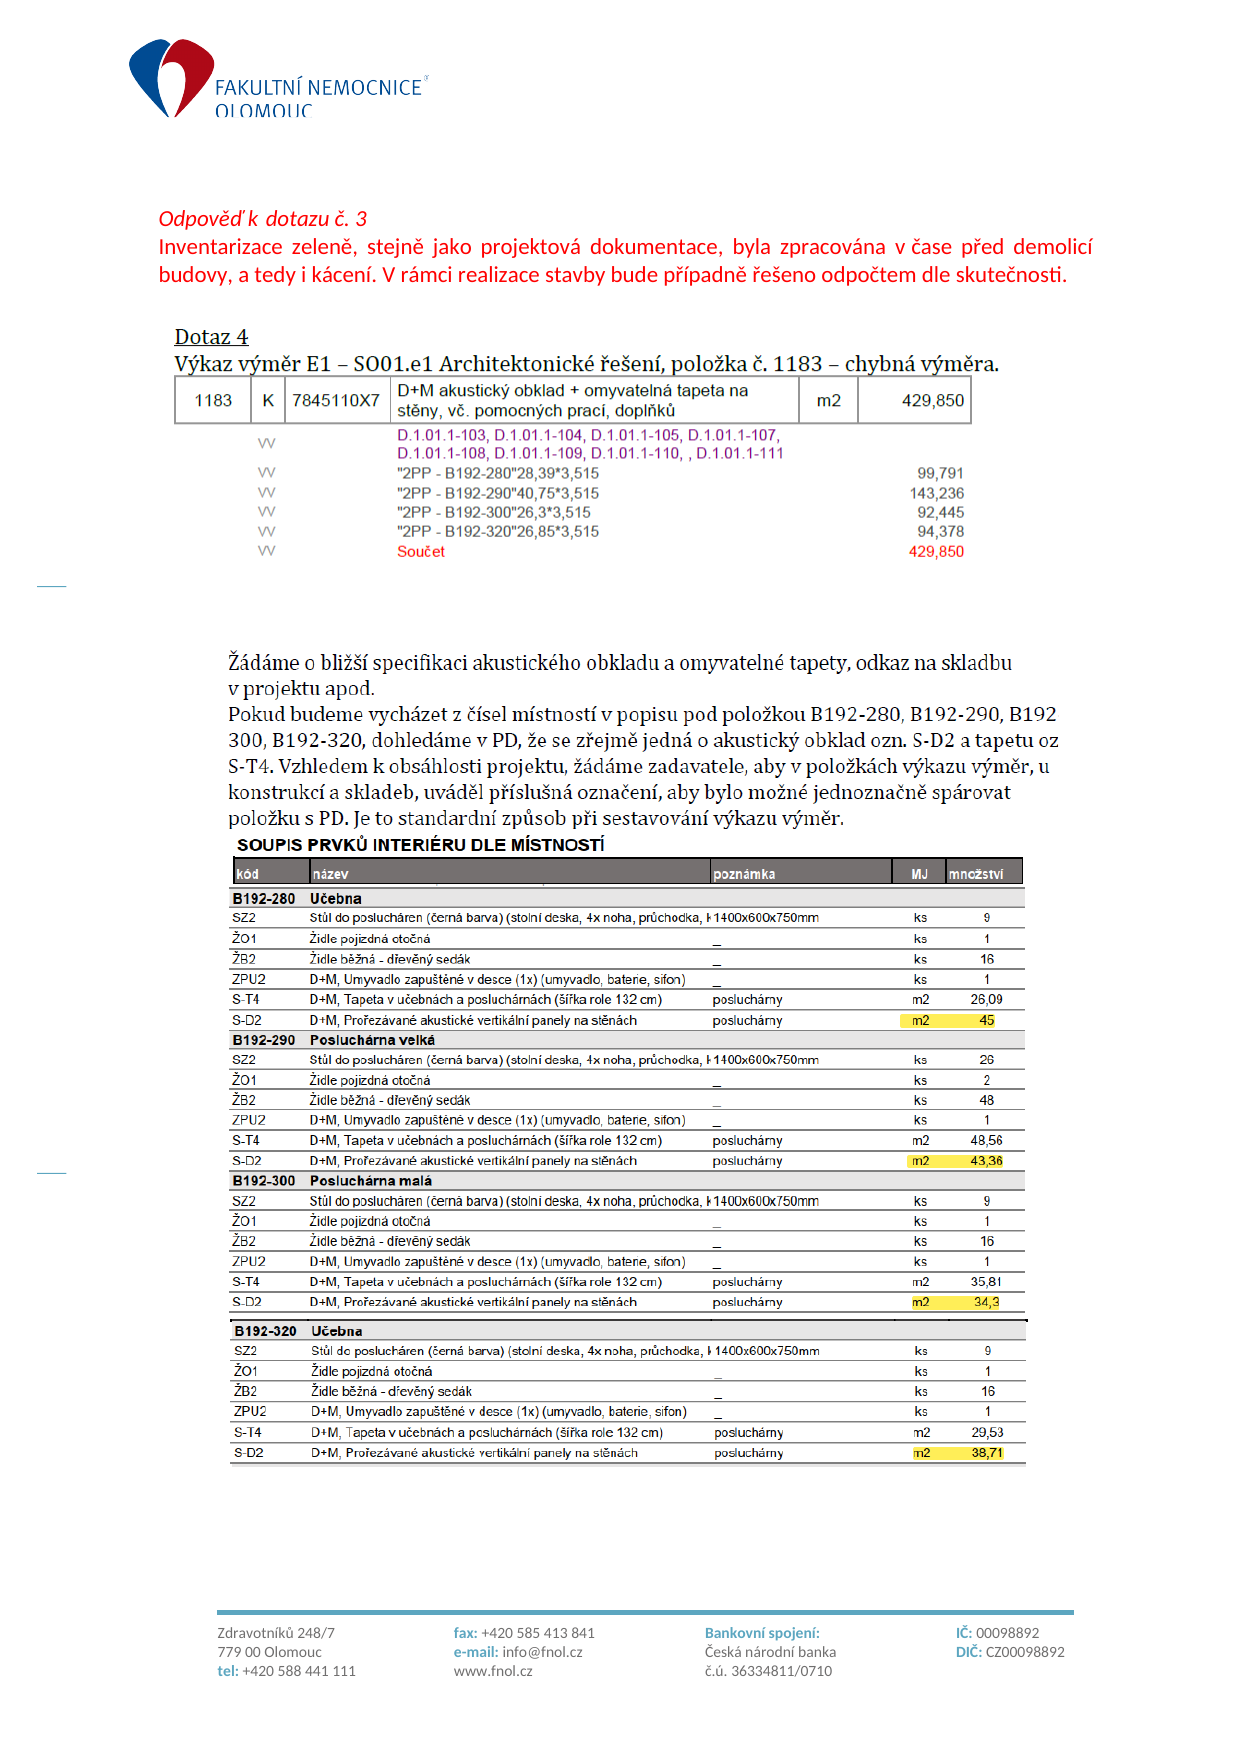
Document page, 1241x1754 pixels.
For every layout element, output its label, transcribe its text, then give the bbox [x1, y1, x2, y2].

picture [126, 38, 430, 118]
picture [158, 315, 1059, 1476]
text Odpověď k dotazu č. 3 [158, 204, 1092, 232]
text Inventarizace zeleně, stejně jako projektová dokumentace, byla zpracována v čase před demolicí budovy, a tedy i kácení. V rámci realizace stavby bude případně řešeno odpočtem dle skutečnosti. [158, 232, 1092, 288]
